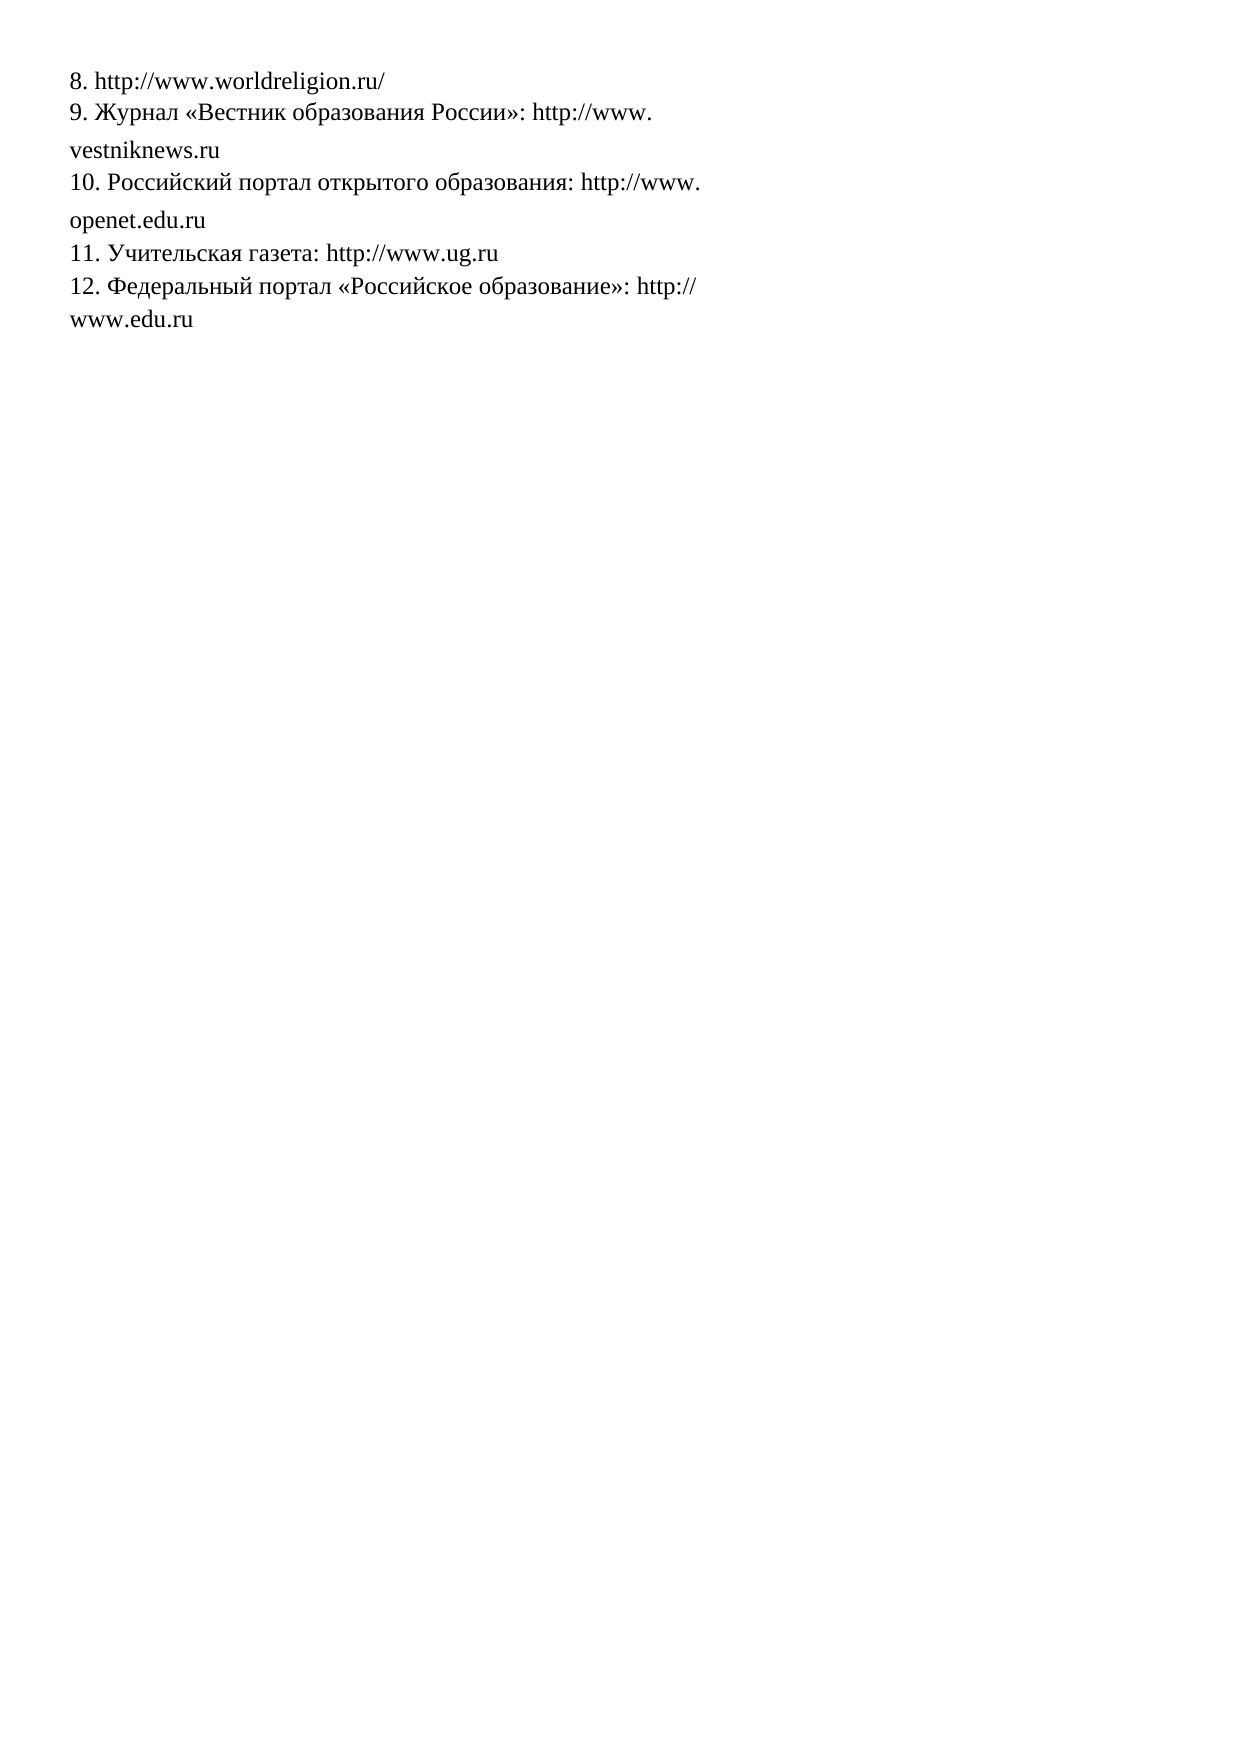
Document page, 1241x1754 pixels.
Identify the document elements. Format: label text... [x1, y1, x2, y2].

text openet.edu.ru 11. Учительская газета: http://www.ug.ru 12. Федеральный портал «Российское образование»: http:// www.edu.ru [69, 205, 700, 333]
text vestniknews.ru 10. Российский портал открытого образования: http://www. [69, 136, 715, 196]
text 8. http://www.worldreligion.ru/ 9. Журнал «Вестник образования России»: http://www. [69, 66, 655, 126]
